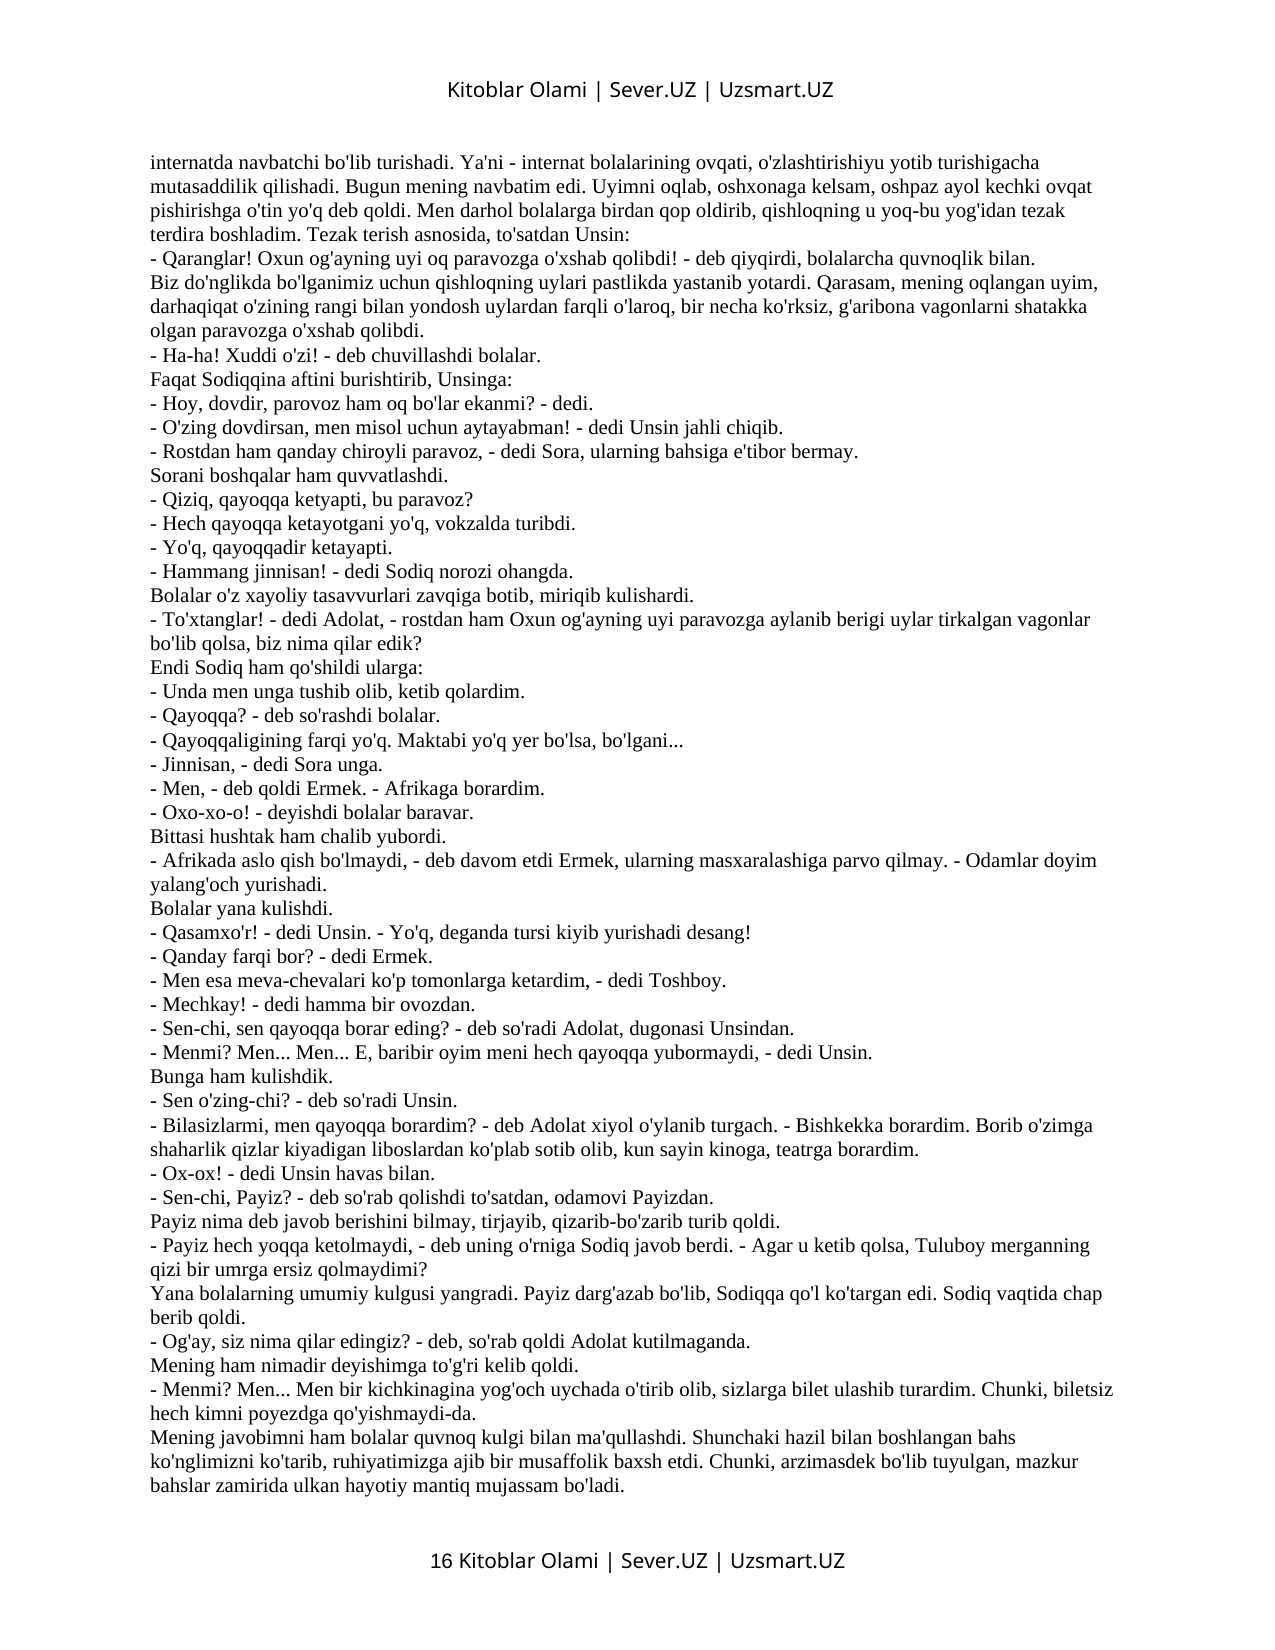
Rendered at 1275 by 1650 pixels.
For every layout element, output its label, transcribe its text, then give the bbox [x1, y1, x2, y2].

text Bolalar yana kulishdi. [150, 896, 1125, 920]
text - Menmi? Men... Men bir kichkinagina yog'och uychada o'tirib olib, sizlarga bilet ulashib turardim. Chunki, biletsiz hech kimni poyezdga qo'yishmaydi-da. [150, 1377, 1125, 1425]
text Bunga ham kulishdik. [150, 1064, 1125, 1088]
text Mening ham nimadir deyishimga to'g'ri kelib qoldi. [150, 1353, 1125, 1377]
text Sorani boshqalar ham quvvatlashdi. [150, 463, 1125, 487]
text Bolalar o'z xayoliy tasavvurlari zavqiga botib, miriqib kulishardi. [150, 583, 1125, 607]
text - Yo'q, qayoqqadir ketayapti. [150, 535, 1125, 559]
text Endi Sodiq ham qo'shildi ularga: [150, 655, 1125, 679]
text - Qaranglar! Oxun og'ayning uyi oq paravozga o'xshab qolibdi! - deb qiyqirdi, bolalarcha quvnoqlik bilan. [150, 246, 1125, 270]
text Bittasi hushtak ham chalib yubordi. [150, 824, 1125, 848]
text - Ha-ha! Xuddi o'zi! - deb chuvillashdi bolalar. [150, 342, 1125, 367]
text - Men esa meva-chevalari ko'p tomonlarga ketardim, - dedi Toshboy. [150, 968, 1125, 992]
text - Jinnisan, - dedi Sora unga. [150, 752, 1125, 776]
text - Unda men unga tushib olib, ketib qolardim. [150, 679, 1125, 703]
text Biz do'nglikda bo'lganimiz uchun qishloqning uylari pastlikda yastanib yotardi. Qarasam, mening oqlangan uyim, darhaqiqat o'zining rangi bilan yondosh uylardan farqli o'laroq, bir necha ko'rksiz, g'aribona vagonlarni shatakka olgan paravozga o'xshab qolibdi. [150, 270, 1125, 342]
text - Sen o'zing-chi? - deb so'radi Unsin. [150, 1088, 1125, 1112]
text - Qasamxo'r! - dedi Unsin. - Yo'q, deganda tursi kiyib yurishadi desang! [150, 920, 1125, 944]
text - Oxo-xo-o! - deyishdi bolalar baravar. [150, 800, 1125, 824]
text - Qiziq, qayoqqa ketyapti, bu paravoz? [150, 487, 1125, 511]
text - Menmi? Men... Men... E, baribir oyim meni hech qayoqqa yubormaydi, - dedi Unsin. [150, 1040, 1125, 1064]
text - Sen-chi, Payiz? - deb so'rab qolishdi to'satdan, odamovi Payizdan. [150, 1185, 1125, 1209]
text Payiz nima deb javob berishini bilmay, tirjayib, qizarib-bo'zarib turib qoldi. [150, 1209, 1125, 1233]
text - O'zing dovdirsan, men misol uchun aytayabman! - dedi Unsin jahli chiqib. [150, 415, 1125, 439]
text - Og'ay, siz nima qilar edingiz? - deb, so'rab qoldi Adolat kutilmaganda. [150, 1329, 1125, 1353]
text - Sen-chi, sen qayoqqa borar eding? - deb so'radi Adolat, dugonasi Unsindan. [150, 1016, 1125, 1040]
text - Hammang jinnisan! - dedi Sodiq norozi ohangda. [150, 559, 1125, 583]
text - Qanday farqi bor? - dedi Ermek. [150, 944, 1125, 968]
text Faqat Sodiqqina aftini burishtirib, Unsinga: [150, 367, 1125, 391]
text - Afrikada aslo qish bo'lmaydi, - deb davom etdi Ermek, ularning masxaralashiga parvo qilmay. - Odamlar doyim yalang'och yurishadi. [150, 848, 1125, 896]
text Mening javobimni ham bolalar quvnoq kulgi bilan ma'qullashdi. Shunchaki hazil bilan boshlangan bahs ko'nglimizni ko'tarib, ruhiyatimizga ajib bir musaffolik baxsh etdi. Chunki, arzimasdek bo'lib tuyulgan, mazkur bahslar zamirida ulkan hayotiy mantiq mujassam bo'ladi. [150, 1425, 1125, 1497]
text - Payiz hech yoqqa ketolmaydi, - deb uning o'rniga Sodiq javob berdi. - Agar u ketib qolsa, Tuluboy merganning qizi bir umrga ersiz qolmaydimi? [150, 1233, 1125, 1281]
text - Hech qayoqqa ketayotgani yo'q, vokzalda turibdi. [150, 511, 1125, 535]
text - To'xtanglar! - dedi Adolat, - rostdan ham Oxun og'ayning uyi paravozga aylanib berigi uylar tirkalgan vagonlar bo'lib qolsa, biz nima qilar edik? [150, 607, 1125, 655]
text - Hoy, dovdir, parovoz ham oq bo'lar ekanmi? - dedi. [150, 391, 1125, 415]
text - Bilasizlarmi, men qayoqqa borardim? - deb Adolat xiyol o'ylanib turgach. - Bishkekka borardim. Borib o'zimga shaharlik qizlar kiyadigan liboslardan ko'plab sotib olib, kun sayin kinoga, teatrga borardim. [150, 1112, 1125, 1161]
text - Qayoqqaligining farqi yo'q. Maktabi yo'q yer bo'lsa, bo'lgani... [150, 727, 1125, 752]
text - Men, - deb qoldi Ermek. - Afrikaga borardim. [150, 776, 1125, 800]
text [150, 150, 1125, 246]
text - Rostdan ham qanday chiroyli paravoz, - dedi Sora, ularning bahsiga e'tibor bermay. [150, 439, 1125, 463]
text - Mechkay! - dedi hamma bir ovozdan. [150, 992, 1125, 1016]
text - Ox-ox! - dedi Unsin havas bilan. [150, 1161, 1125, 1185]
text - Qayoqqa? - deb so'rashdi bolalar. [150, 703, 1125, 727]
text Yana bolalarning umumiy kulgusi yangradi. Payiz darg'azab bo'lib, Sodiqqa qo'l ko'targan edi. Sodiq vaqtida chap berib qoldi. [150, 1281, 1125, 1329]
